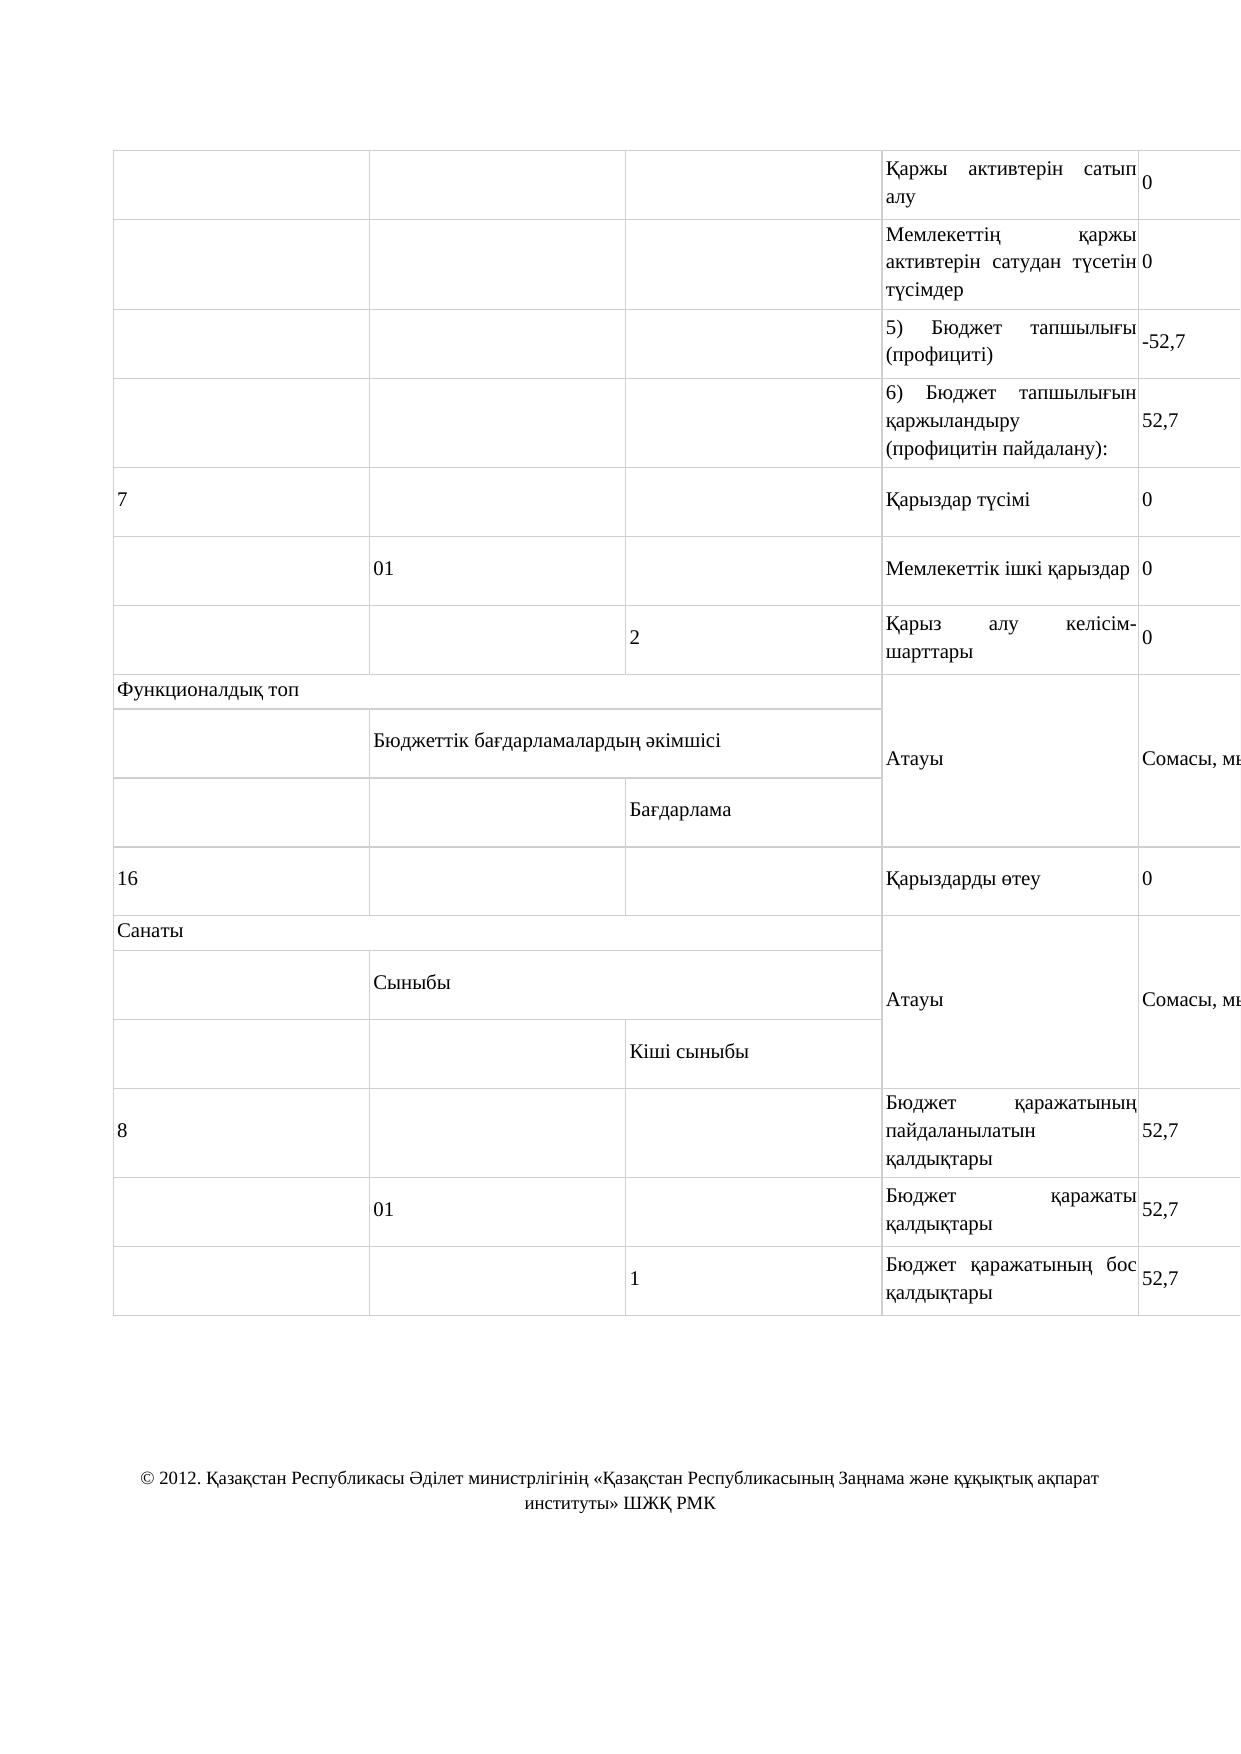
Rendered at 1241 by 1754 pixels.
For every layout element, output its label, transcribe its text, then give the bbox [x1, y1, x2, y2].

table_cell [626, 468, 881, 536]
table_cell [626, 1089, 881, 1177]
table_cell 0 [1139, 468, 1240, 536]
table_cell Қарыз алу келісім-шарттары [883, 606, 1138, 674]
table_cell [370, 1089, 625, 1177]
table_cell [114, 537, 369, 605]
table_cell [370, 468, 625, 536]
table_cell Бюджеттік бағдарламалардың әкімшісі [370, 710, 881, 777]
table_cell 5) Бюджет тапшылығы (профициті) [883, 310, 1138, 377]
table_cell [370, 779, 625, 846]
table_cell [370, 151, 625, 219]
table_cell Функционалдық топ [114, 675, 881, 708]
table_cell Қарыздар түсімі [883, 468, 1138, 536]
table_cell Мемлекеттік ішкі қарыздар [883, 537, 1138, 605]
table_cell 52,7 [1139, 1178, 1240, 1246]
table_cell Сомасы, мың теңге [1139, 916, 1240, 1087]
table_cell [114, 379, 369, 467]
table_cell [370, 1247, 625, 1315]
table_cell [370, 220, 625, 308]
table_cell Бюджет қаражаты қалдықтары [883, 1178, 1138, 1246]
table_cell [114, 151, 369, 219]
table_cell [626, 848, 881, 915]
table_cell Атауы [883, 916, 1138, 1087]
table_cell 8 [114, 1089, 369, 1177]
table_cell [114, 1247, 369, 1315]
table_cell Сомасы, мың теңге [1139, 675, 1240, 846]
table_cell [626, 220, 881, 308]
table_cell 7 [114, 468, 369, 536]
table_cell Санаты [114, 916, 881, 949]
table_cell Қарыздарды өтеу [883, 848, 1138, 915]
text © 2012. Қазақстан Республикасы Әділет министрлігінің «Қазақстан Республикасының Заңнама және құқықтық ақпарат институты» ШЖҚ РМК [112, 1467, 1128, 1514]
table_cell [370, 379, 625, 467]
table_cell [114, 310, 369, 377]
table_cell 01 [370, 1178, 625, 1246]
table_cell 52,7 [1139, 1089, 1240, 1177]
table_cell [370, 848, 625, 915]
table_cell 52,7 [1139, 1247, 1240, 1315]
table_cell [370, 1020, 625, 1087]
table_cell 01 [370, 537, 625, 605]
table_cell Қаржы активтерін сатып алу [883, 151, 1138, 219]
table_cell [370, 606, 625, 674]
table_cell [626, 379, 881, 467]
table_cell 16 [114, 848, 369, 915]
table_cell Бюджет қаражатының бос қалдықтары [883, 1247, 1138, 1315]
table_cell Бюджет қаражатының пайдаланылатын қалдықтары [883, 1089, 1138, 1177]
table_cell 52,7 [1139, 379, 1240, 467]
table_cell Кіші сыныбы [626, 1020, 881, 1087]
table_cell Бағдарлама [626, 779, 881, 846]
table_cell 0 [1139, 537, 1240, 605]
table_cell Сыныбы [370, 951, 881, 1018]
table_cell 0 [1139, 151, 1240, 219]
table_cell [626, 1178, 881, 1246]
table_cell 2 [626, 606, 881, 674]
table_cell [626, 310, 881, 377]
table_cell 0 [1139, 848, 1240, 915]
table_cell Мемлекеттің қаржы активтерін сатудан түсетін түсімдер [883, 220, 1138, 308]
table_cell [114, 1178, 369, 1246]
table_cell 0 [1139, 220, 1240, 308]
table_cell 6) Бюджет тапшылығын қаржыландыру (профицитін пайдалану): [883, 379, 1138, 467]
table_cell -52,7 [1139, 310, 1240, 377]
table_cell [114, 779, 369, 846]
table_cell [114, 951, 369, 1018]
table_cell [114, 220, 369, 308]
table_cell Атауы [883, 675, 1138, 846]
table_cell 0 [1139, 606, 1240, 674]
table_cell 1 [626, 1247, 881, 1315]
table_cell [114, 1020, 369, 1087]
table_cell [114, 710, 369, 777]
table_cell [114, 606, 369, 674]
table_cell [370, 310, 625, 377]
table_cell [626, 537, 881, 605]
table_cell [626, 151, 881, 219]
